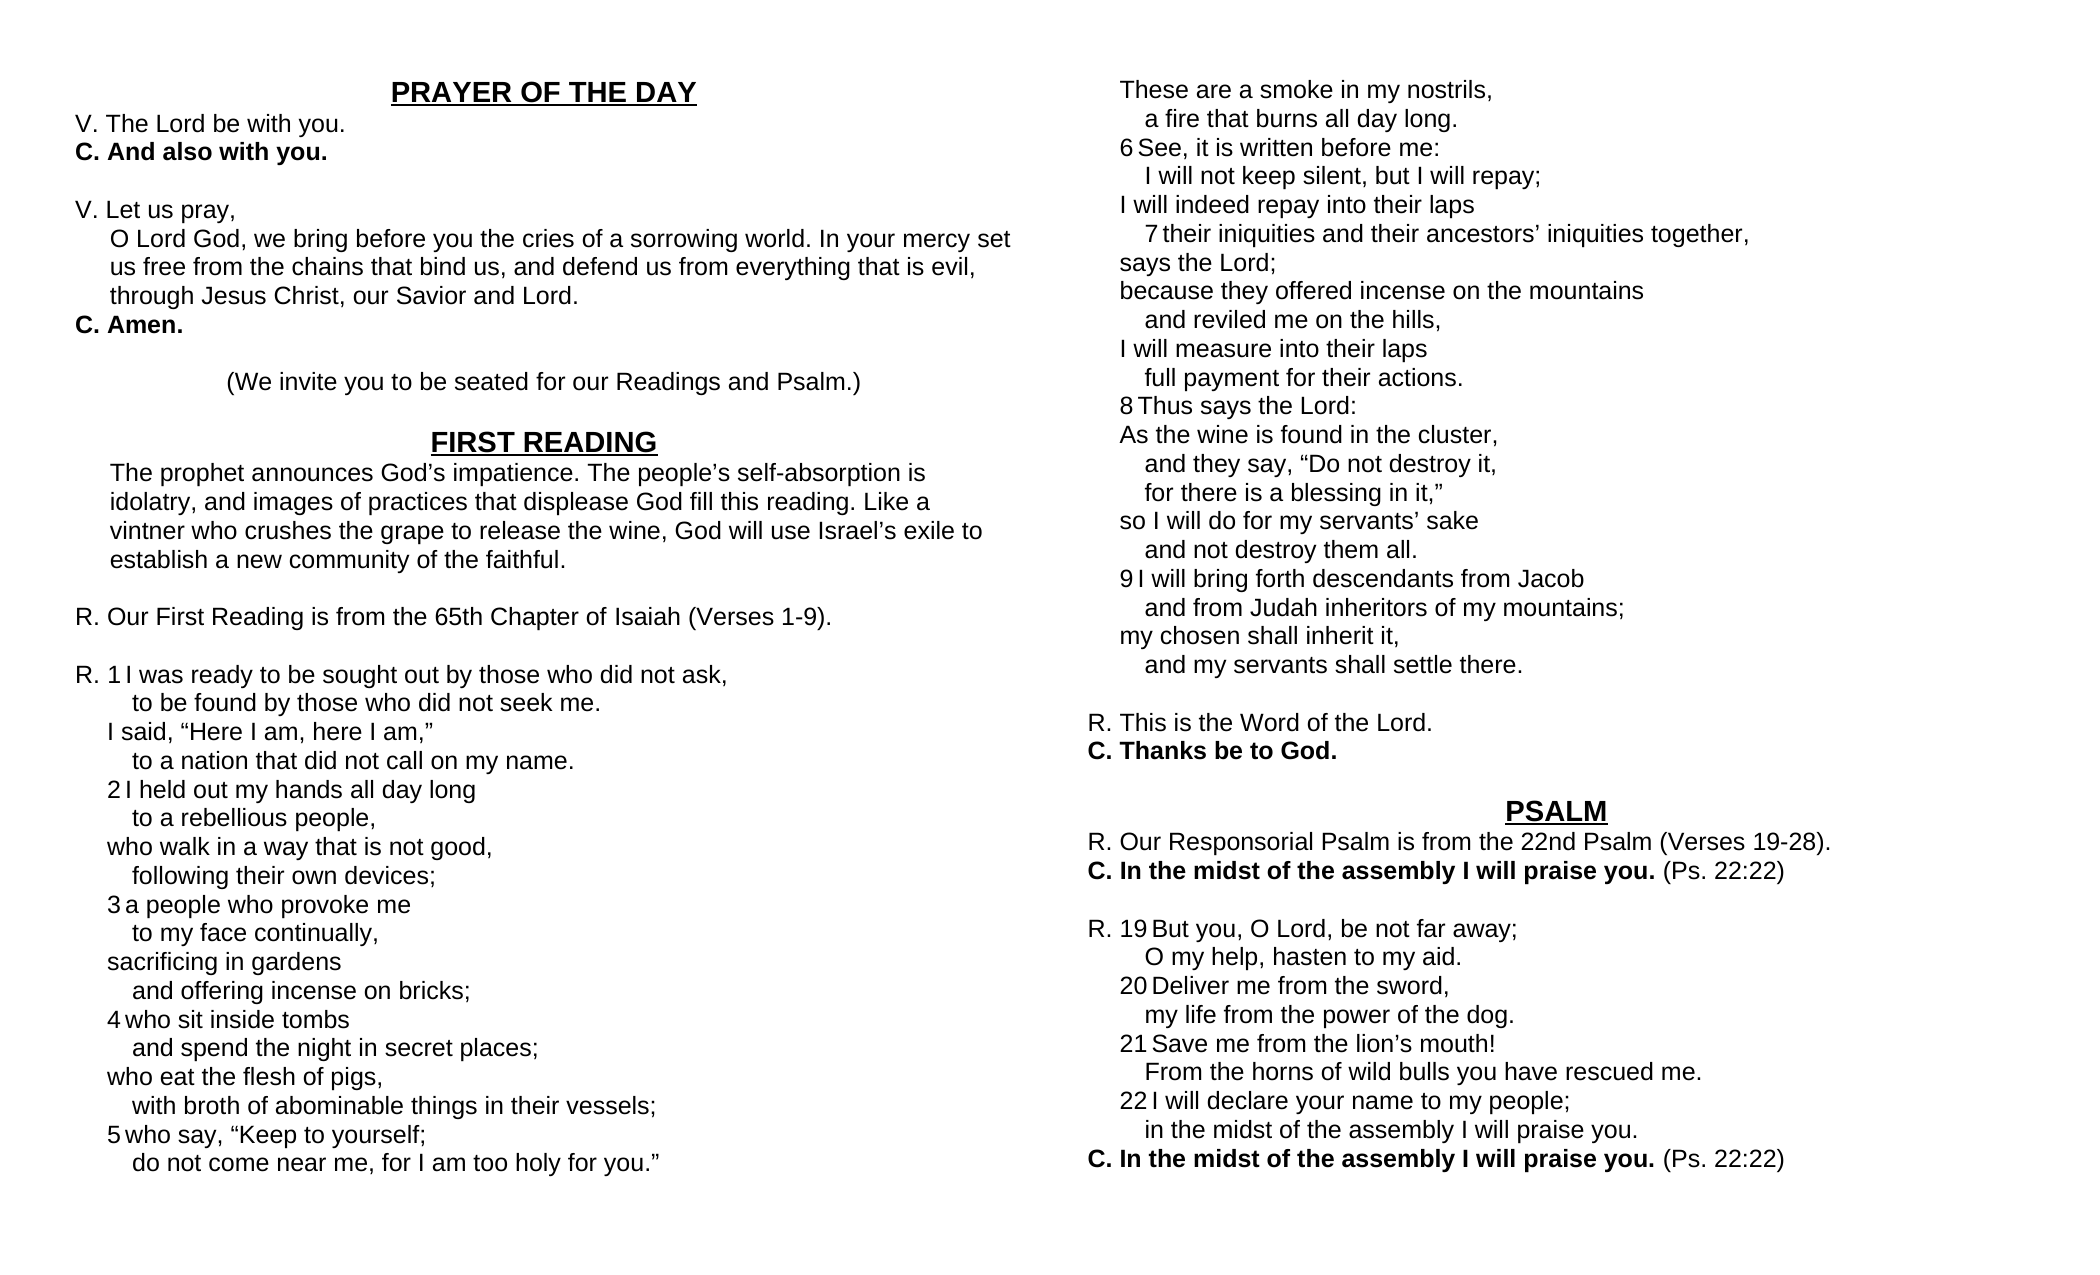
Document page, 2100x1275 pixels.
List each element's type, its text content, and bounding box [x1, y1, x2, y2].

text 2 I held out my hands all day long [75, 774, 1012, 803]
text and offering incense on bricks; [75, 976, 1012, 1004]
text 3 a people who provoke me [75, 889, 1012, 918]
text From the horns of wild bulls you have rescued me. [1087, 1057, 2025, 1086]
text R. Our Responsorial Psalm is from the 22nd Psalm (Verses 19-28). [1087, 827, 2025, 856]
text sacrificing in gardens [75, 947, 1012, 976]
text O my help, hasten to my aid. [1087, 942, 2025, 971]
text C. Thanks be to God. [1087, 736, 2025, 765]
text The prophet announces God’s impatience. The people’s self-absorption is [75, 458, 1012, 487]
text R. This is the Word of the Lord. [1087, 707, 2025, 736]
text 5 who say, “Keep to yourself; [75, 1119, 1012, 1148]
text PRAYER OF THE DAY [75, 75, 1012, 108]
text 9 I will bring forth descendants from Jacob [1087, 564, 2025, 592]
text O Lord God, we bring before you the cries of a sorrowing world. In your mercy set [75, 223, 1012, 252]
text I will not keep silent, but I will repay; [1087, 161, 2025, 190]
text R. Our First Reading is from the 65th Chapter of Isaiah (Verses 1-9). [75, 602, 1012, 631]
text and spend the night in secret places; [75, 1033, 1012, 1062]
text As the wine is found in the cluster, [1087, 420, 2025, 449]
text C. Amen. [75, 310, 1012, 338]
text C. In the midst of the assembly I will praise you. (Ps. 22:22) [1087, 856, 2025, 885]
text to be found by those who did not seek me. [75, 688, 1012, 717]
text idolatry, and images of practices that displease God fill this reading. Like a [75, 487, 1012, 516]
text I will measure into their laps [1087, 334, 2025, 362]
text C. And also with you. [75, 137, 1012, 166]
text for there is a blessing in it,” [1087, 477, 2025, 506]
text I will indeed repay into their laps [1087, 190, 2025, 219]
text (We invite you to be seated for our Readings and Psalm.) [75, 367, 1012, 396]
text to a rebellious people, [75, 803, 1012, 832]
text V. Let us pray, [75, 195, 1012, 223]
text 8 Thus says the Lord: [1087, 391, 2025, 420]
text PSALM [1087, 794, 2025, 827]
text to my face continually, [75, 918, 1012, 947]
text says the Lord; [1087, 247, 2025, 276]
text and they say, “Do not destroy it, [1087, 449, 2025, 477]
text R. 19 But you, O Lord, be not far away; [1087, 913, 2025, 942]
text I said, “Here I am, here I am,” [75, 717, 1012, 746]
text my chosen shall inherit it, [1087, 621, 2025, 650]
text us free from the chains that bind us, and defend us from everything that is evil, [75, 252, 1012, 281]
text full payment for their actions. [1087, 362, 2025, 391]
text who eat the flesh of pigs, [75, 1062, 1012, 1091]
text R. 1 I was ready to be sought out by those who did not ask, [75, 659, 1012, 688]
text 20 Deliver me from the sword, [1087, 971, 2025, 1000]
text 6 See, it is written before me: [1087, 132, 2025, 161]
text a fire that burns all day long. [1087, 104, 2025, 132]
text C. In the midst of the assembly I will praise you. (Ps. 22:22) [1087, 1143, 2025, 1172]
text These are a smoke in my nostrils, [1087, 75, 2025, 104]
text vintner who crushes the grape to release the wine, God will use Israel’s exile to [75, 516, 1012, 544]
text my life from the power of the dog. [1087, 1000, 2025, 1028]
text who walk in a way that is not good, [75, 832, 1012, 861]
text following their own devices; [75, 861, 1012, 889]
text establish a new community of the faithful. [75, 544, 1012, 573]
text do not come near me, for I am too holy for you.” [75, 1148, 1012, 1177]
text 7 their iniquities and their ancestors’ iniquities together, [1087, 219, 2025, 247]
text V. The Lord be with you. [75, 108, 1012, 137]
text and from Judah inheritors of my mountains; [1087, 592, 2025, 621]
text to a nation that did not call on my name. [75, 746, 1012, 774]
text FIRST READING [75, 425, 1012, 458]
text and not destroy them all. [1087, 535, 2025, 564]
text 4 who sit inside tombs [75, 1004, 1012, 1033]
text 22 I will declare your name to my people; [1087, 1086, 2025, 1115]
text and reviled me on the hills, [1087, 305, 2025, 334]
text through Jesus Christ, our Savior and Lord. [75, 281, 1012, 310]
text 21 Save me from the lion’s mouth! [1087, 1028, 2025, 1057]
text because they offered incense on the mountains [1087, 276, 2025, 305]
text in the midst of the assembly I will praise you. [1087, 1115, 2025, 1143]
text with broth of abominable things in their vessels; [75, 1091, 1012, 1119]
text so I will do for my servants’ sake [1087, 506, 2025, 535]
text and my servants shall settle there. [1087, 650, 2025, 679]
